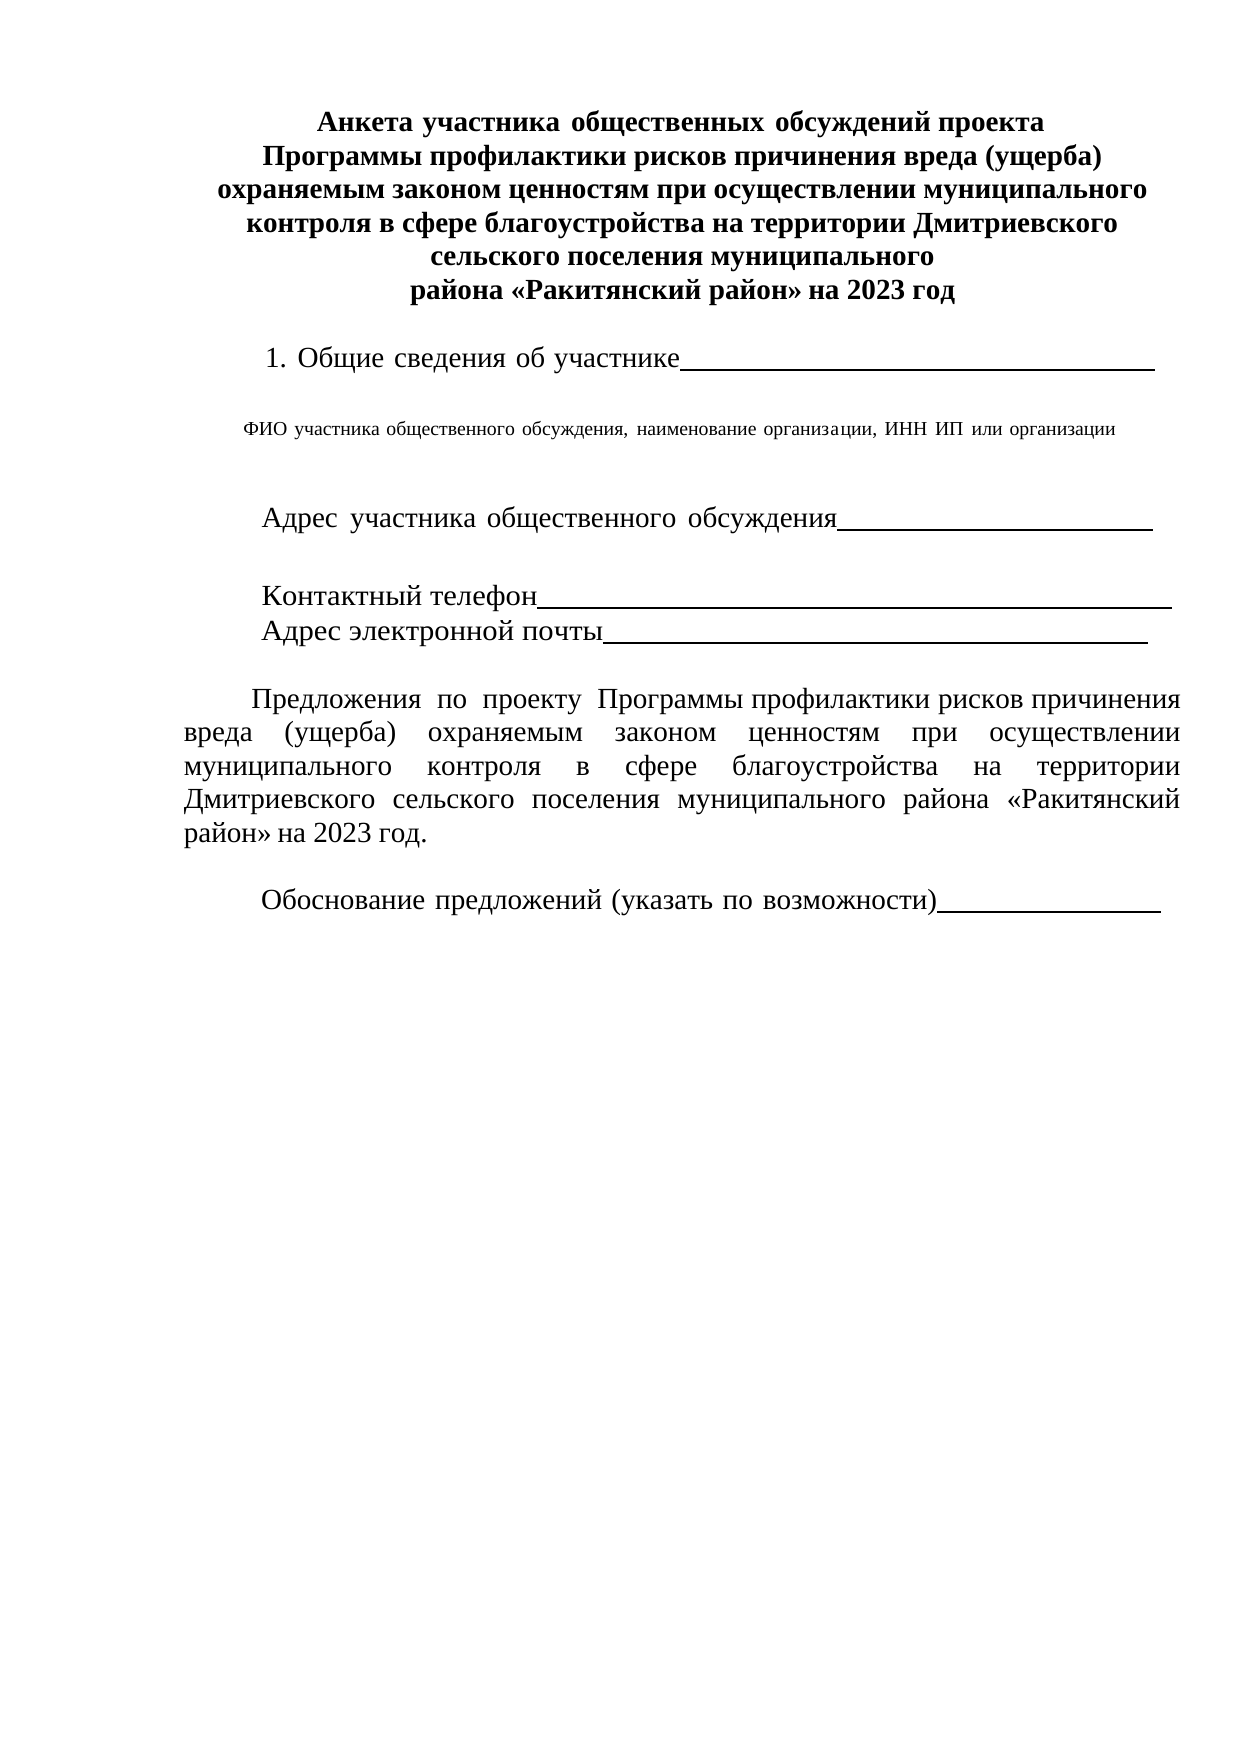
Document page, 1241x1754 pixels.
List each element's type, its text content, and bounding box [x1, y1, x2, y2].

text Обоснование предложений (указать по возможности) [261, 882, 1181, 916]
text Адрес электронной почты [261, 613, 1181, 647]
text Контактный телефон [261, 578, 1181, 612]
text района «Ракитянский район» на 2023 год [183, 272, 1181, 306]
text Программы профилактики рисков причинения вреда (ущерба) охраняемым законом ценностям при осуществлении муниципального контроля в сфере благоустройства на территории Дмитриевского сельского поселения муниципального [183, 138, 1181, 272]
text ФИО участника общественного обсуждения, наименование организации, ИНН ИП или организации [243, 417, 1181, 440]
text Анкета участника общественных обсуждений проекта [179, 105, 1181, 138]
text Адрес участника общественного обсуждения [261, 500, 1181, 534]
text 1. Общие сведения об участнике [265, 340, 1181, 374]
text Предложения по проекту Программы профилактики рисков причинения вреда (ущерба) охраняемым законом ценностям при осуществлении муниципального контроля в сфере благоустройства на территории Дмитриевского сельского поселения муниципального района «Ракитянский район» на 2023 год. [183, 681, 1181, 848]
